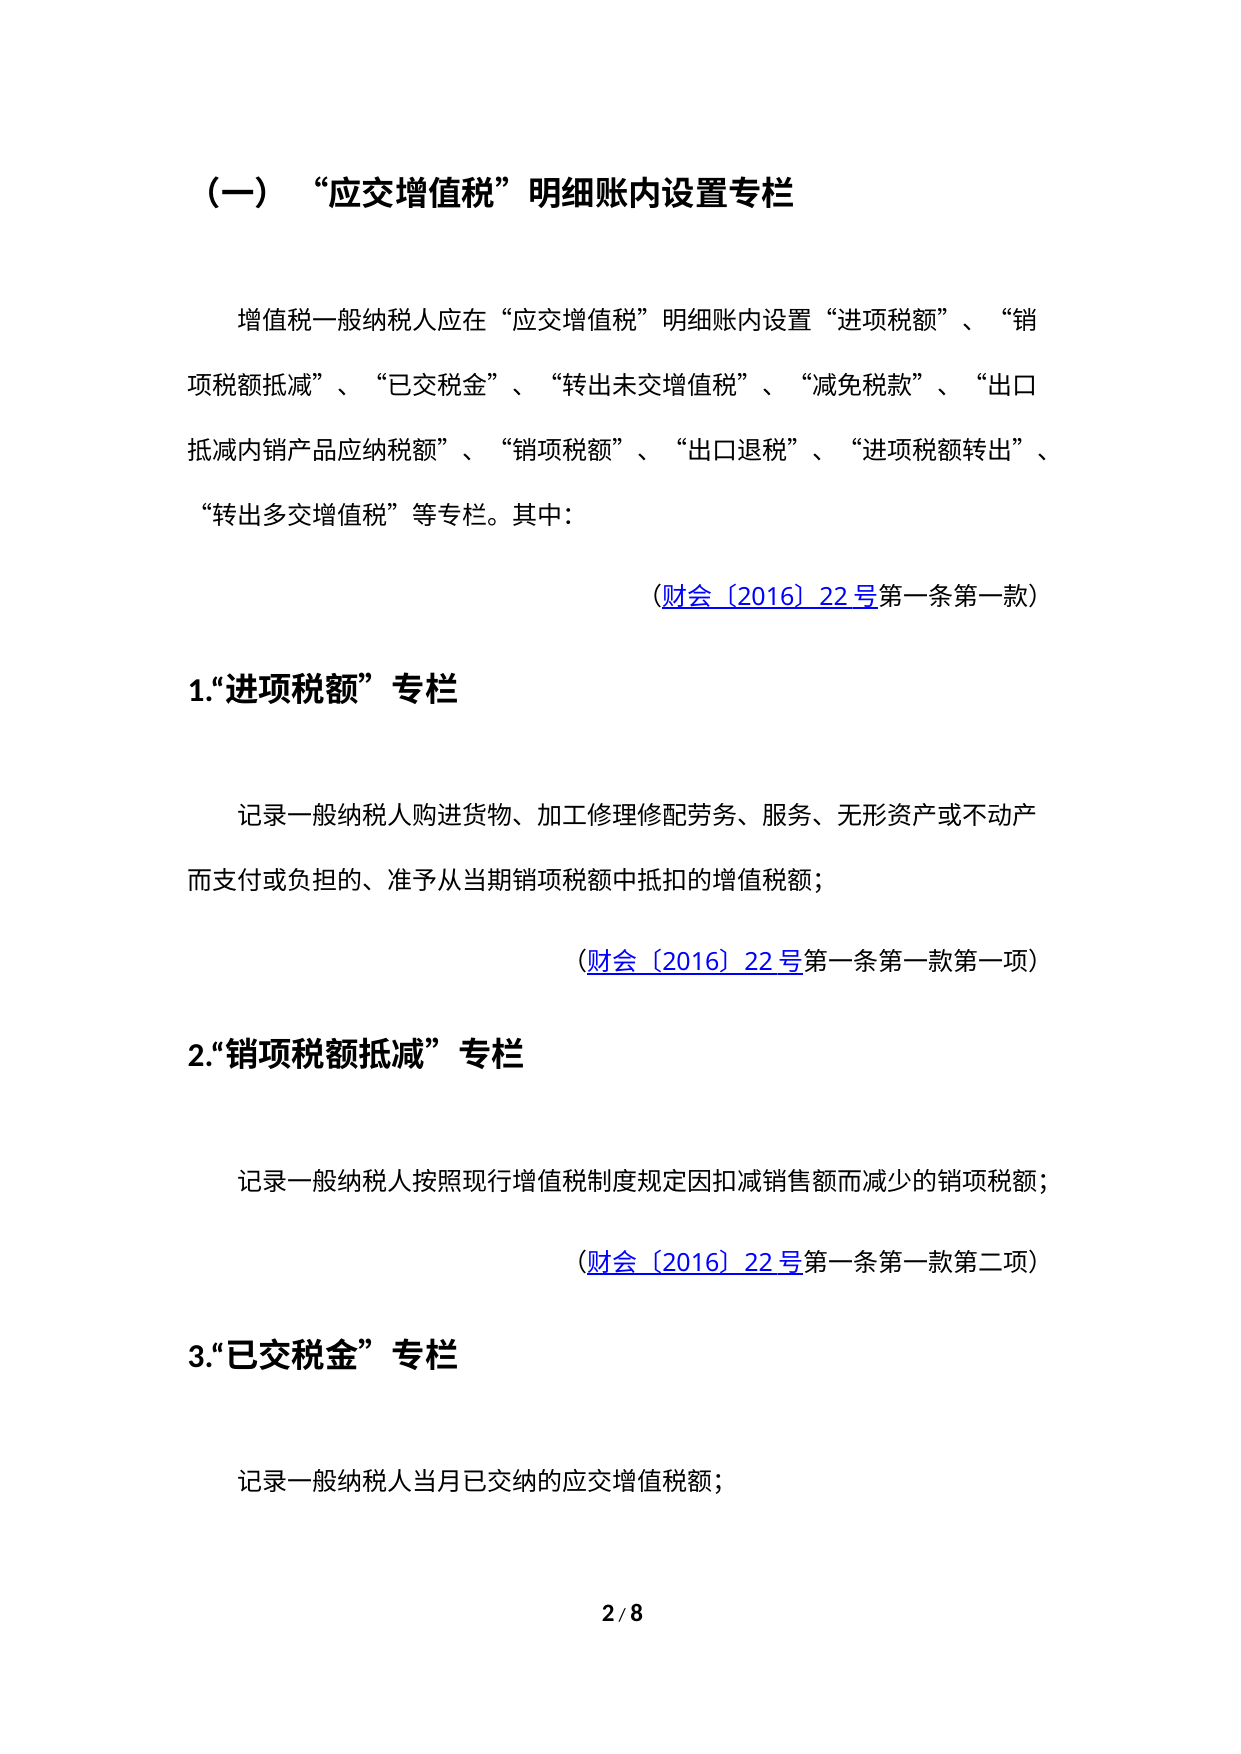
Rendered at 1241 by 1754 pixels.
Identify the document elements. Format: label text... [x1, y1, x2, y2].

subtitle （一） “应交增值税”明细账内设置专栏 [187, 158, 1053, 223]
subtitle 1.“进项税额”专栏 [187, 654, 1053, 719]
subtitle 3.“已交税金”专栏 [187, 1320, 1053, 1385]
text 记录一般纳税人当月已交纳的应交增值税额； [187, 1447, 1053, 1512]
text （财会〔2016〕22号第一条第一款第一项） [187, 927, 1053, 992]
text 记录一般纳税人按照现行增值税制度规定因扣减销售额而减少的销项税额； [187, 1147, 1053, 1212]
text 记录一般纳税人购进货物、加工修理修配劳务、服务、无形资产或不动产而支付或负担的、准予从当期销项税额中抵扣的增值税额； [187, 781, 1053, 911]
text （财会〔2016〕22号第一条第一款第二项） [187, 1228, 1053, 1293]
text （财会〔2016〕22号第一条第一款） [187, 562, 1053, 627]
text 增值税一般纳税人应在“应交增值税”明细账内设置“进项税额”、“销项税额抵减”、“已交税金”、“转出未交增值税”、“减免税款”、“出口抵减内销产品应纳税额”、“销项税额”、“出口退税”、“进项税额转出”、“转出多交增值税”等专栏。其中： [187, 286, 1053, 546]
subtitle 2.“销项税额抵减”专栏 [187, 1019, 1053, 1084]
